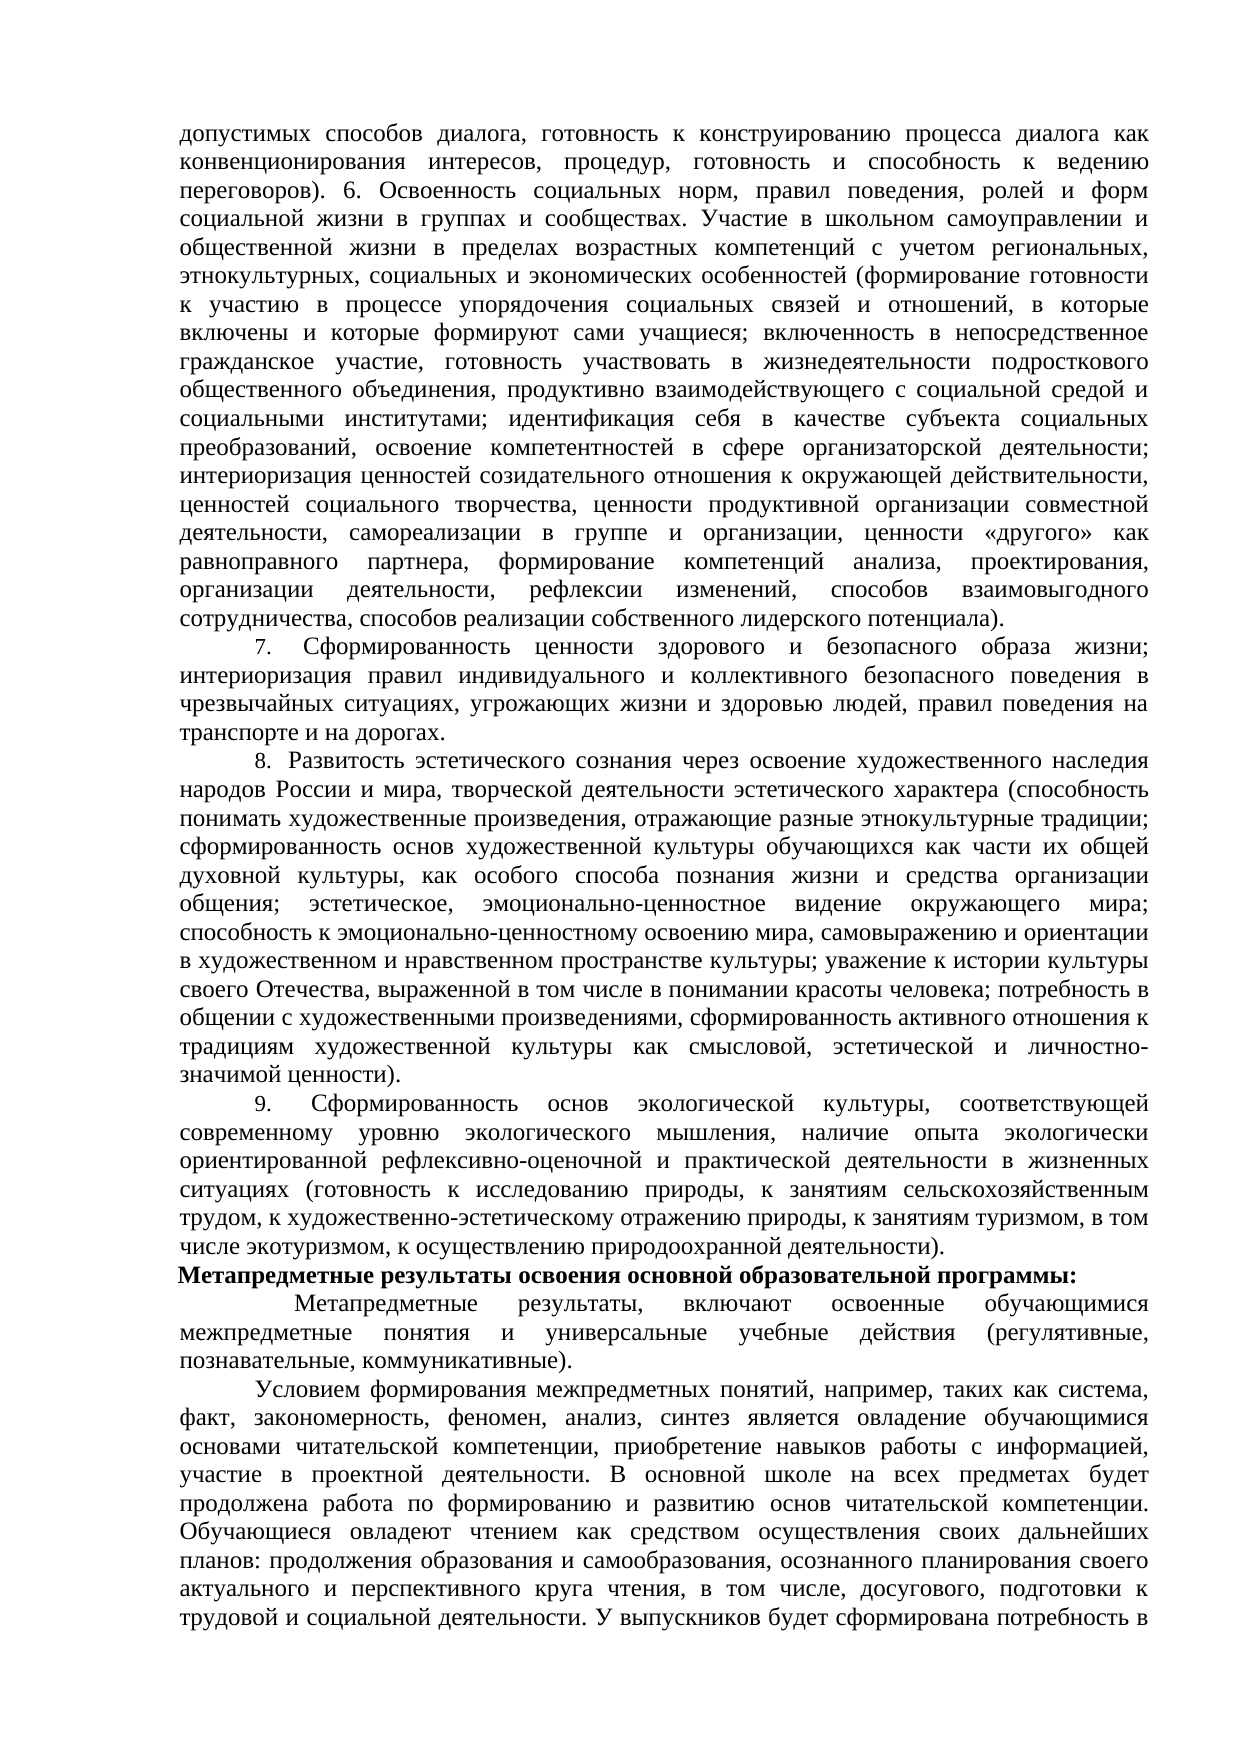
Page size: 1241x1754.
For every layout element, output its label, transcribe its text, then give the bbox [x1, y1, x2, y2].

list Сформированность основ экологической культуры, соответствующей современному уровню экологического мышления, наличие опыта экологически ориентированной рефлексивно-оценочной и практической деятельности в жизненных ситуациях (готовность к исследованию природы, к занятиям сельскохозяйственным трудом, к художественно-эстетическому отражению природы, к занятиям туризмом, в том числе экотуризмом, к осуществлению природоохранной деятельности). [179, 1088, 1149, 1260]
list Развитость эстетического сознания через освоение художественного наследия народов России и мира, творческой деятельности эстетического характера (способность понимать художественные произведения, отражающие разные этнокультурные традиции; сформированность основ художественной культуры обучающихся как части их общей духовной культуры, как особого способа познания жизни и средства организации общения; эстетическое, эмоционально-ценностное видение окружающего мира; способность к эмоционально-ценностному освоению мира, самовыражению и ориентации в художественном и нравственном пространстве культуры; уважение к истории культуры своего Отечества, выраженной в том числе в понимании красоты человека; потребность в общении с художественными произведениями, сформированность активного отношения к традициям художественной культуры как смысловой, эстетической и личностно-значимой ценности). [179, 746, 1149, 1088]
list Сформированность ценности здорового и безопасного образа жизни; интериоризация правил индивидуального и коллективного безопасного поведения в чрезвычайных ситуациях, угрожающих жизни и здоровью людей, правил поведения на транспорте и на дорогах. [179, 632, 1149, 746]
text Метапредметные результаты освоения основной образовательной программы: [177, 1260, 1149, 1288]
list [179, 118, 1149, 632]
text Метапредметные результаты, включают освоенные обучающимися межпредметные понятия и универсальные учебные действия (регулятивные, познавательные, коммуникативные). [179, 1288, 1149, 1374]
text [179, 1374, 1149, 1631]
